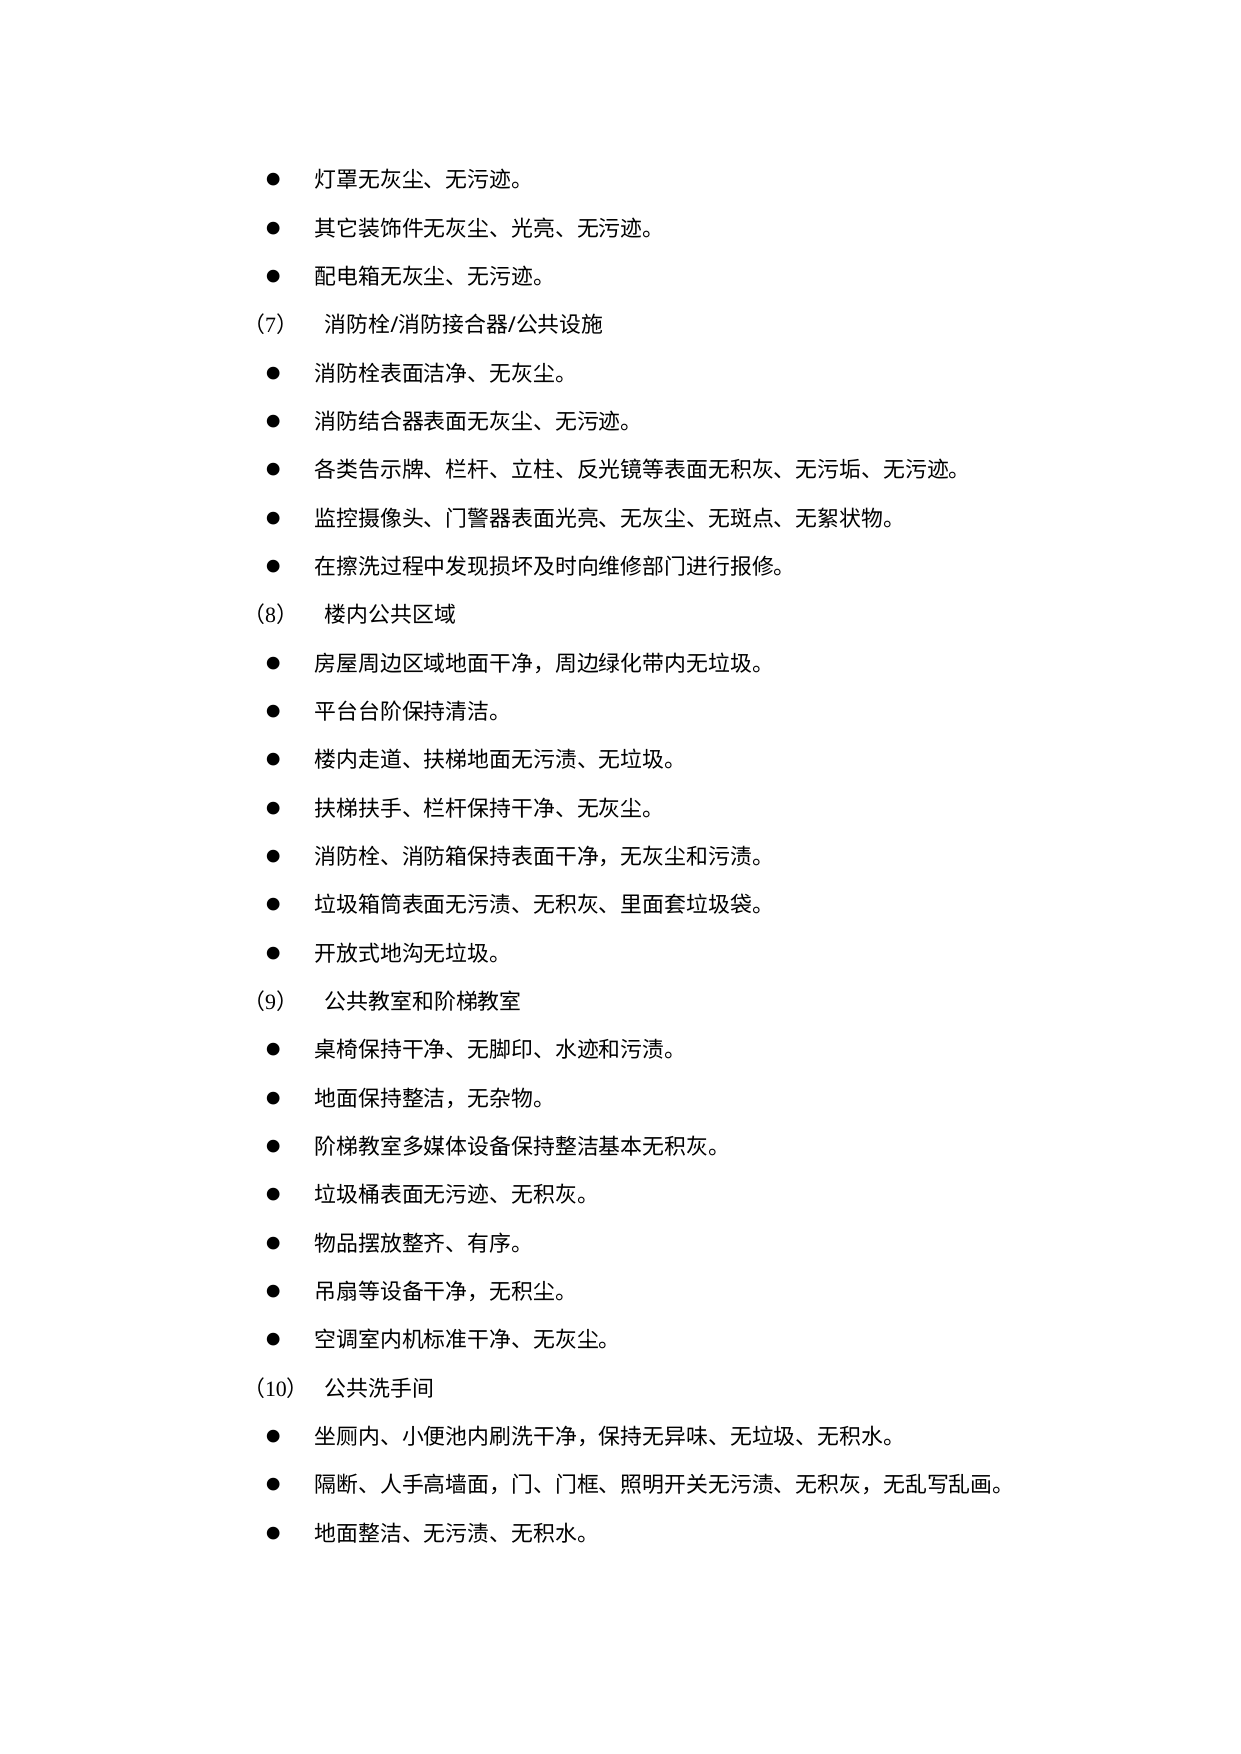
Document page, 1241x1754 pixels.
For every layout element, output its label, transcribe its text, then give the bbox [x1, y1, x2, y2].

list 垃圾桶表面无污迹、无积灰。 [265, 1177, 1053, 1209]
list 阶梯教室多媒体设备保持整洁基本无积灰。 [265, 1129, 1053, 1161]
list 垃圾箱筒表面无污渍、无积灰、里面套垃圾袋。 [265, 887, 1053, 919]
list 坐厕内、小便池内刷洗干净，保持无异味、无垃圾、无积水。 [265, 1419, 1053, 1451]
list 扶梯扶手、栏杆保持干净、无灰尘。 [265, 790, 1053, 823]
list 楼内走道、扶梯地面无污渍、无垃圾。 [265, 742, 1053, 774]
list 物品摆放整齐、有序。 [265, 1225, 1053, 1258]
list 隔断、人手高墙面，门、门框、照明开关无污渍、无积灰，无乱写乱画。 [265, 1467, 1053, 1499]
list 消防栓/消防接合器/公共设施 [243, 307, 1053, 339]
list 吊扇等设备干净，无积尘。 [265, 1274, 1053, 1306]
list 各类告示牌、栏杆、立柱、反光镜等表面无积灰、无污垢、无污迹。 [265, 452, 1053, 484]
list 公共洗手间 [243, 1370, 1053, 1403]
list 楼内公共区域 [243, 597, 1053, 629]
list 房屋周边区域地面干净，周边绿化带内无垃圾。 [265, 645, 1053, 678]
list 消防栓、消防箱保持表面干净，无灰尘和污渍。 [265, 839, 1053, 871]
list 在擦洗过程中发现损坏及时向维修部门进行报修。 [265, 549, 1053, 581]
list 开放式地沟无垃圾。 [265, 935, 1053, 968]
list 地面保持整洁，无杂物。 [265, 1080, 1053, 1113]
list 公共教室和阶梯教室 [243, 984, 1053, 1016]
list 配电箱无灰尘、无污迹。 [265, 259, 1053, 291]
list 监控摄像头、门警器表面光亮、无灰尘、无斑点、无絮状物。 [265, 500, 1053, 533]
list 灯罩无灰尘、无污迹。 [265, 162, 1053, 194]
list 地面整洁、无污渍、无积水。 [265, 1515, 1053, 1548]
list 消防栓表面洁净、无灰尘。 [265, 355, 1053, 388]
list 桌椅保持干净、无脚印、水迹和污渍。 [265, 1032, 1053, 1064]
list 空调室内机标准干净、无灰尘。 [265, 1322, 1053, 1354]
list 消防结合器表面无灰尘、无污迹。 [265, 404, 1053, 436]
list 其它装饰件无灰尘、光亮、无污迹。 [265, 210, 1053, 243]
list 平台台阶保持清洁。 [265, 694, 1053, 726]
